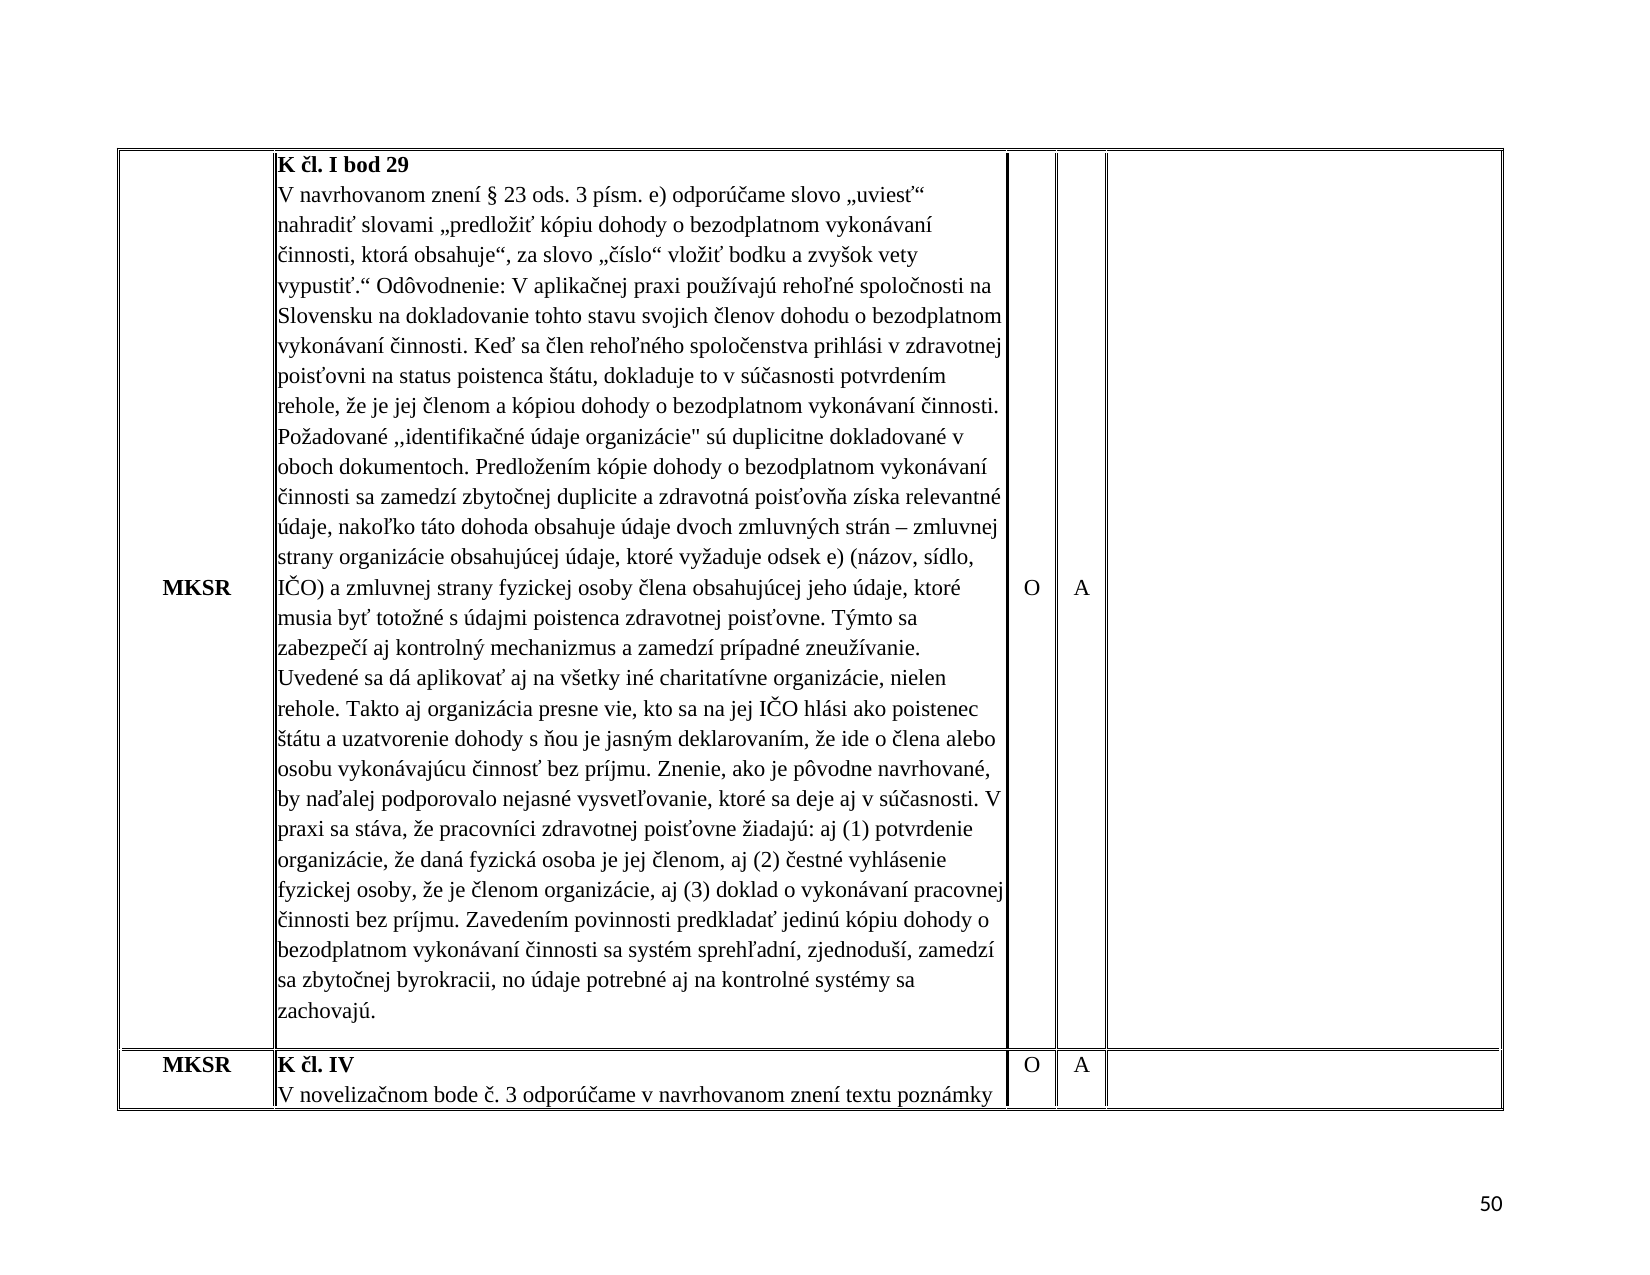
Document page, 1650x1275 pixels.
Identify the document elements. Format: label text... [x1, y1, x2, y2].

table_cell MKSR [118, 1048, 275, 1107]
table_cell A [1057, 1051, 1106, 1107]
table_cell O [1007, 1051, 1057, 1107]
table_cell MKSR [118, 149, 275, 1048]
table_cell [1106, 151, 1501, 1048]
table_cell [1106, 1048, 1502, 1107]
table_cell A [1057, 151, 1106, 1048]
table_cell O [1007, 151, 1057, 1048]
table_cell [275, 1051, 1007, 1107]
table_cell K čl. I bod 29 V navrhovanom znení § 23 ods. 3 písm. e) odporúčame slovo „uviesť“ nahradiť slovami „predložiť kópiu dohody o bezodplatnom vykonávaní činnosti, ktorá obsahuje“, za slovo „číslo“ vložiť bodku a zvyšok vety vypustiť.“ Odôvodnenie: V aplikačnej praxi používajú rehoľné spoločnosti na Slovensku na dokladovanie tohto stavu svojich členov dohodu o bezodplatnom vykonávaní činnosti. Keď sa člen rehoľného spoločenstva prihlási v zdravotnej poisťovni na status poistenca štátu, dokladuje to v súčasnosti potvrdením rehole, že je jej členom a kópiou dohody o bezodplatnom vykonávaní činnosti. Požadované ,,identifikačné údaje organizácie" sú duplicitne dokladované v oboch dokumentoch. Predložením kópie dohody o bezodplatnom vykonávaní činnosti sa zamedzí zbytočnej duplicite a zdravotná poisťovňa získa relevantné údaje, nakoľko táto dohoda obsahuje údaje dvoch zmluvných strán – zmluvnej strany organizácie obsahujúcej údaje, ktoré vyžaduje odsek e) (názov, sídlo, IČO) a zmluvnej strany fyzickej osoby člena obsahujúcej jeho údaje, ktoré musia byť totožné s údajmi poistenca zdravotnej poisťovne. Týmto sa zabezpečí aj kontrolný mechanizmus a zamedzí prípadné zneužívanie. Uvedené sa dá aplikovať aj na všetky iné charitatívne organizácie, nielen rehole. Takto aj organizácia presne vie, kto sa na jej IČO hlási ako poistenec štátu a uzatvorenie dohody s ňou je jasným deklarovaním, že ide o člena alebo osobu vykonávajúcu činnosť bez príjmu. Znenie, ako je pôvodne navrhované, by naďalej podporovalo nejasné vysvetľovanie, ktoré sa deje aj v súčasnosti. V praxi sa stáva, že pracovníci zdravotnej poisťovne žiadajú: aj (1) potvrdenie organizácie, že daná fyzická osoba je jej členom, aj (2) čestné vyhlásenie fyzickej osoby, že je členom organizácie, aj (3) doklad o vykonávaní pracovnej činnosti bez príjmu. Zavedením povinnosti predkladať jedinú kópiu dohody o bezodplatnom vykonávaní činnosti sa systém sprehľadní, zjednoduší, zamedzí sa zbytočnej byrokracii, no údaje potrebné aj na kontrolné systémy sa zachovajú. [275, 149, 1007, 1048]
